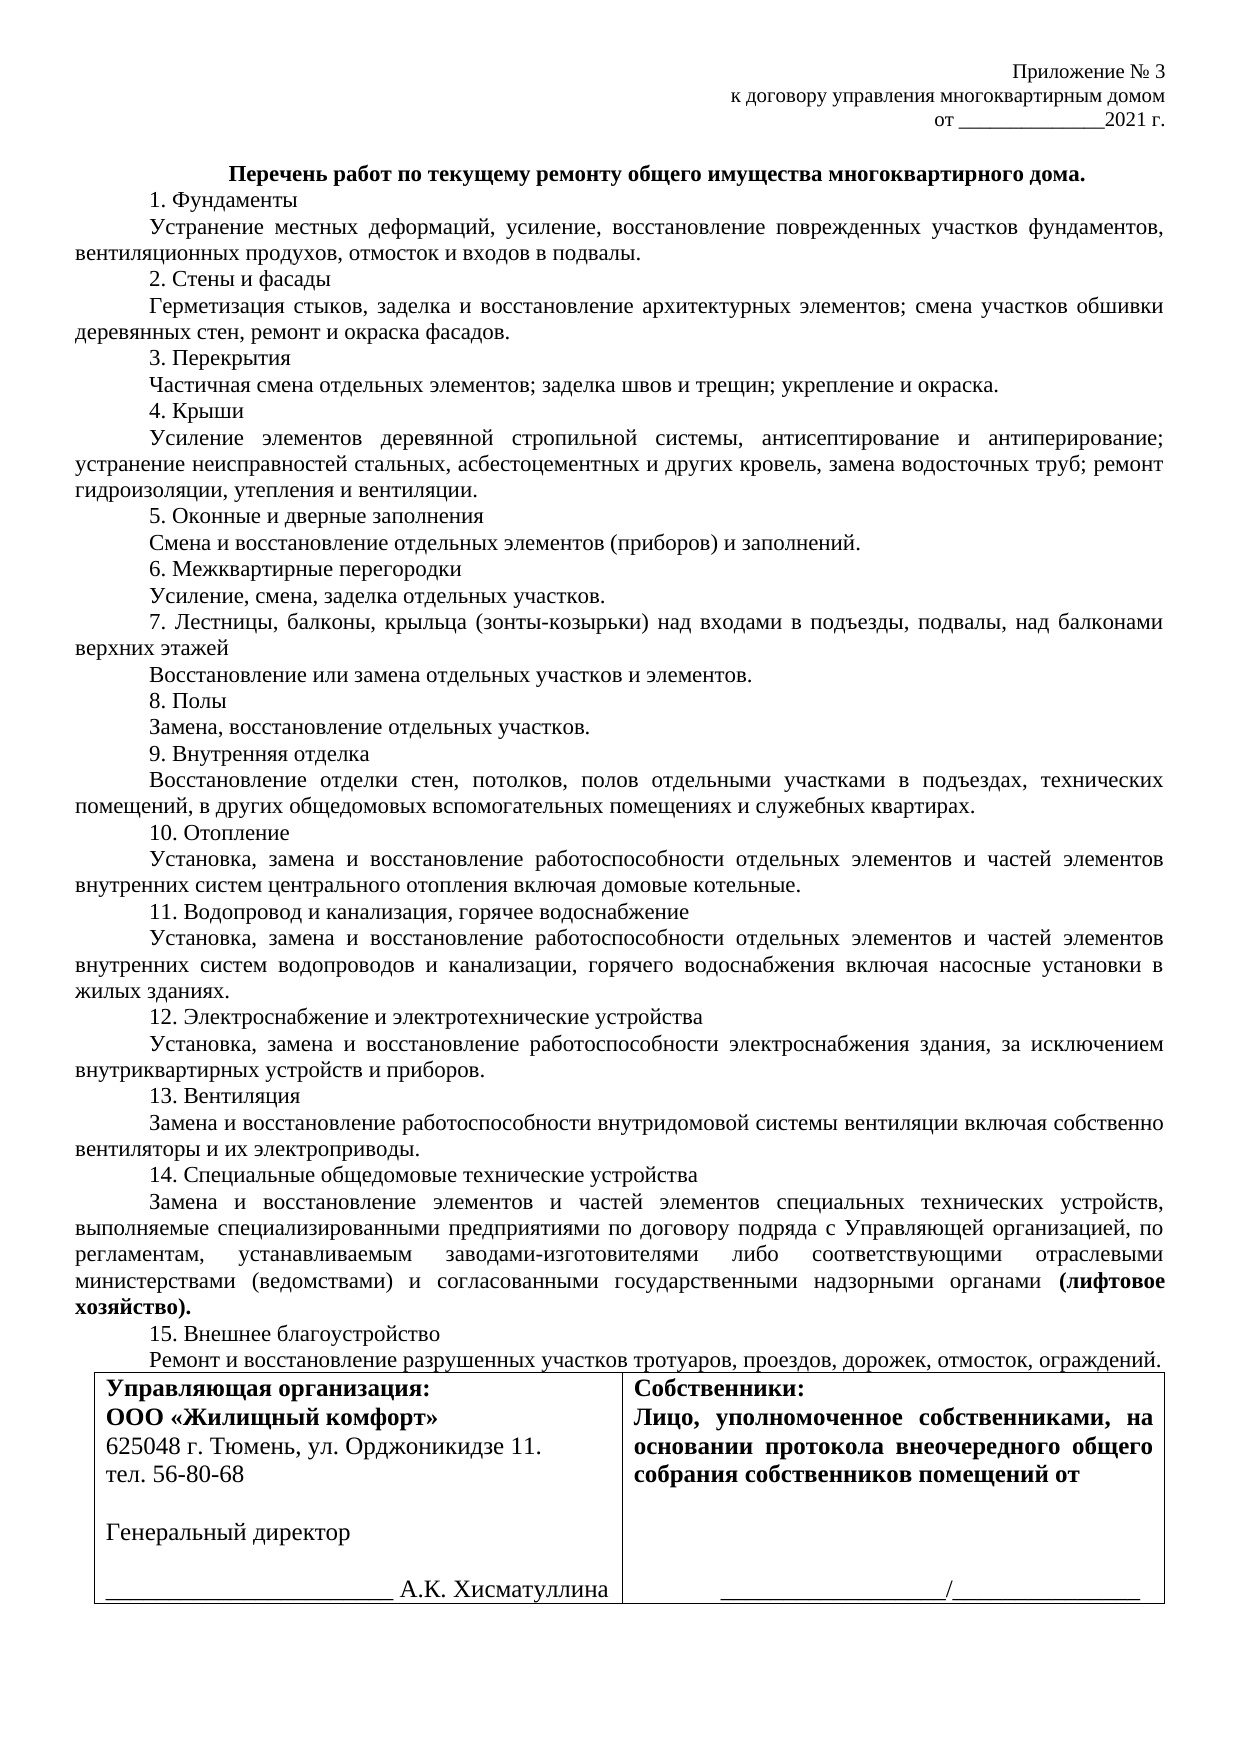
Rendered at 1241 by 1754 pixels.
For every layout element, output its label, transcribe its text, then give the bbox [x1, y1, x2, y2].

text Ремонт и восстановление разрушенных участков тротуаров, проездов, дорожек, отмосток, ограждений. [75, 1346, 1165, 1372]
text 10. Отопление [75, 819, 1165, 845]
text Смена и восстановление отдельных элементов (приборов) и заполнений. [75, 529, 1165, 555]
text Приложение № 3 [75, 59, 1165, 83]
text Усиление, смена, заделка отдельных участков. [75, 582, 1165, 608]
text Частичная смена отдельных элементов; заделка швов и трещин; укрепление и окраска. [75, 371, 1165, 397]
text Восстановление отделки стен, потолков, полов отдельными участками в подъездах, технических помещений, в других общедомовых вспомогательных помещениях и служебных квартирах. [75, 766, 1165, 819]
text 9. Внутренняя отделка [75, 740, 1165, 766]
text от ______________2021 г. [75, 107, 1165, 131]
text 1. Фундаменты [75, 186, 1165, 213]
text 13. Вентиляция [75, 1082, 1165, 1109]
text 5. Оконные и дверные заполнения [75, 503, 1165, 529]
text Устранение местных деформаций, усиление, восстановление поврежденных участков фундаментов, вентиляционных продухов, отмосток и входов в подвалы. [75, 213, 1165, 265]
text к договору управления многоквартирным домом [75, 83, 1165, 107]
text Установка, замена и восстановление работоспособности электроснабжения здания, за исключением внутриквартирных устройств и приборов. [75, 1030, 1165, 1082]
text 7. Лестницы, балконы, крыльца (зонты-козырьки) над входами в подъезды, подвалы, над балконами верхних этажей [75, 608, 1165, 661]
text Замена, восстановление отдельных участков. [75, 713, 1165, 740]
text 2. Стены и фасады [75, 265, 1165, 292]
text Усиление элементов деревянной стропильной системы, антисептирование и антиперирование; устранение неисправностей стальных, асбестоцементных и других кровель, замена водосточных труб; ремонт гидроизоляции, утепления и вентиляции. [75, 423, 1165, 503]
text 15. Внешнее благоустройство [75, 1319, 1165, 1346]
text 6. Межквартирные перегородки [75, 555, 1165, 582]
text Замена и восстановление элементов и частей элементов специальных технических устройств, выполняемые специализированными предприятиями по договору подряда с Управляющей организацией, по регламентам, устанавливаемым заводами-изготовителями либо соответствующими отраслевыми министерствами (ведомствами) и согласованными государственными надзорными органами (лифтовое хозяйство). [75, 1188, 1165, 1319]
text Установка, замена и восстановление работоспособности отдельных элементов и частей элементов внутренних систем водопроводов и канализации, горячего водоснабжения включая насосные установки в жилых зданиях. [75, 924, 1165, 1003]
text 4. Крыши [75, 397, 1165, 423]
text 8. Полы [75, 687, 1165, 713]
text 3. Перекрытия [75, 344, 1165, 371]
text 12. Электроснабжение и электротехнические устройства [75, 1003, 1165, 1030]
text Герметизация стыков, заделка и восстановление архитектурных элементов; смена участков обшивки деревянных стен, ремонт и окраска фасадов. [75, 292, 1165, 344]
text 11. Водопровод и канализация, горячее водоснабжение [75, 898, 1165, 924]
text Перечень работ по текущему ремонту общего имущества многоквартирного дома. [75, 160, 1165, 186]
text Восстановление или замена отдельных участков и элементов. [75, 661, 1165, 687]
text Установка, замена и восстановление работоспособности отдельных элементов и частей элементов внутренних систем центрального отопления включая домовые котельные. [75, 845, 1165, 898]
text 14. Специальные общедомовые технические устройства [75, 1161, 1165, 1188]
text Замена и восстановление работоспособности внутридомовой системы вентиляции включая собственно вентиляторы и их электроприводы. [75, 1109, 1165, 1161]
